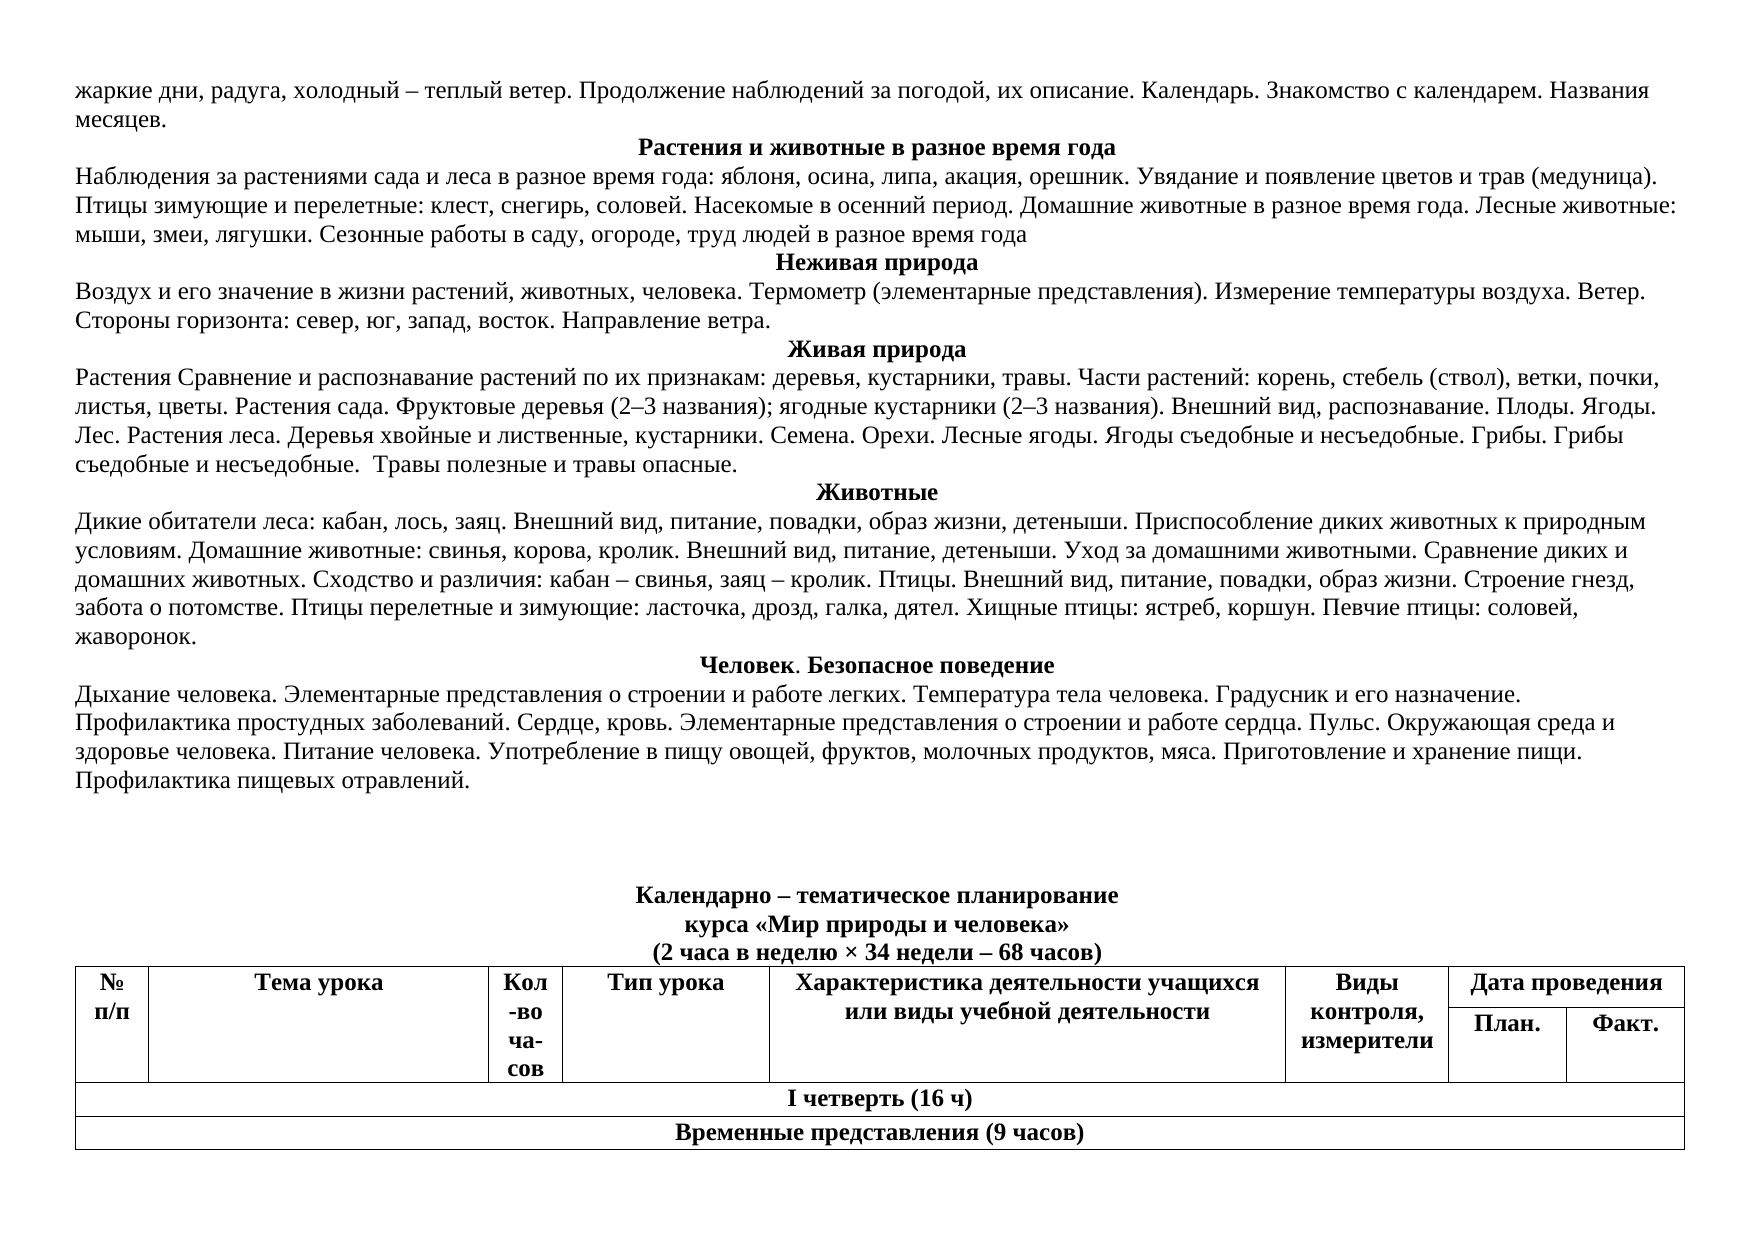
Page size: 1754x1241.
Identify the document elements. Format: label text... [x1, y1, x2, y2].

table_header Характеристика деятельности учащихся или виды учебной деятельности [770, 967, 1285, 1082]
table_header Тема урока [149, 967, 488, 1082]
table_header Виды контроля, измерители [1286, 967, 1448, 1082]
text Растения и животные в разное время года [75, 132, 1679, 161]
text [75, 75, 1679, 132]
text (2 часа в неделю × 34 недели – 68 часов) [75, 937, 1679, 966]
table_cell Временные представления (9 часов) [76, 1117, 1684, 1148]
table_header Тип урока [563, 967, 769, 1082]
table_cell I четверть (16 ч) [76, 1083, 1684, 1116]
table_cell План. [1449, 1008, 1566, 1082]
text Неживая природа [75, 247, 1679, 276]
text Наблюдения за растениями сада и леса в разное время года: яблоня, осина, липа, акация, орешник. Увядание и появление цветов и трав (медуница). Птицы зимующие и перелетные: клест, снегирь, соловей. Насекомые в осенний период. Домашние животные в разное время года. Лесные животные: мыши, змеи, лягушки. Сезонные работы в саду, огороде, труд людей в разное время года [75, 161, 1679, 247]
text Дыхание человека. Элементарные представления о строении и работе легких. Температура тела человека. Градусник и его назначение. Профилактика простудных заболеваний. Сердце, кровь. Элементарные представления о строении и работе сердца. Пульс. Окружающая среда и здоровье человека. Питание человека. Употребление в пищу овощей, фруктов, молочных продуктов, мяса. Приготовление и хранение пищи. Профилактика пищевых отравлений. [75, 679, 1679, 794]
table_header № п/п [76, 967, 148, 1082]
table_header Кол-во ча-сов [489, 967, 562, 1082]
text курса «Мир природы и человека» [75, 909, 1679, 937]
text Живая природа [75, 334, 1679, 362]
text Человек. Безопасное поведение [75, 650, 1679, 679]
text Дикие обитатели леса: кабан, лось, заяц. Внешний вид, питание, повадки, образ жизни, детеныши. Приспособление диких животных к природным условиям. Домашние животные: свинья, корова, кролик. Внешний вид, питание, детеныши. Уход за домашними животными. Сравнение диких и домашних животных. Сходство и различия: кабан – свинья, заяц – кролик. Птицы. Внешний вид, питание, повадки, образ жизни. Строение гнезд, забота о потомстве. Птицы перелетные и зимующие: ласточка, дрозд, галка, дятел. Хищные птицы: ястреб, коршун. Певчие птицы: соловей, жаворонок. [75, 506, 1679, 650]
table_cell Факт. [1567, 1008, 1684, 1082]
text Воздух и его значение в жизни растений, животных, человека. Термометр (элементарные представления). Измерение температуры воздуха. Ветер. Стороны горизонта: север, юг, запад, восток. Направление ветра. [75, 276, 1679, 334]
text Растения Сравнение и распознавание растений по их признакам: деревья, кустарники, травы. Части растений: корень, стебель (ствол), ветки, почки, листья, цветы. Растения сада. Фруктовые деревья (2–3 названия); ягодные кустарники (2–3 названия). Внешний вид, распознавание. Плоды. Ягоды. Лес. Растения леса. Деревья хвойные и лиственные, кустарники. Семена. Орехи. Лесные ягоды. Ягоды съедобные и несъедобные. Грибы. Грибы съедобные и несъедобные. Травы полезные и травы опасные. [75, 362, 1679, 477]
text Календарно – тематическое планирование [75, 880, 1679, 909]
text Животные [75, 477, 1679, 506]
table_header Дата проведения [1449, 967, 1684, 1007]
